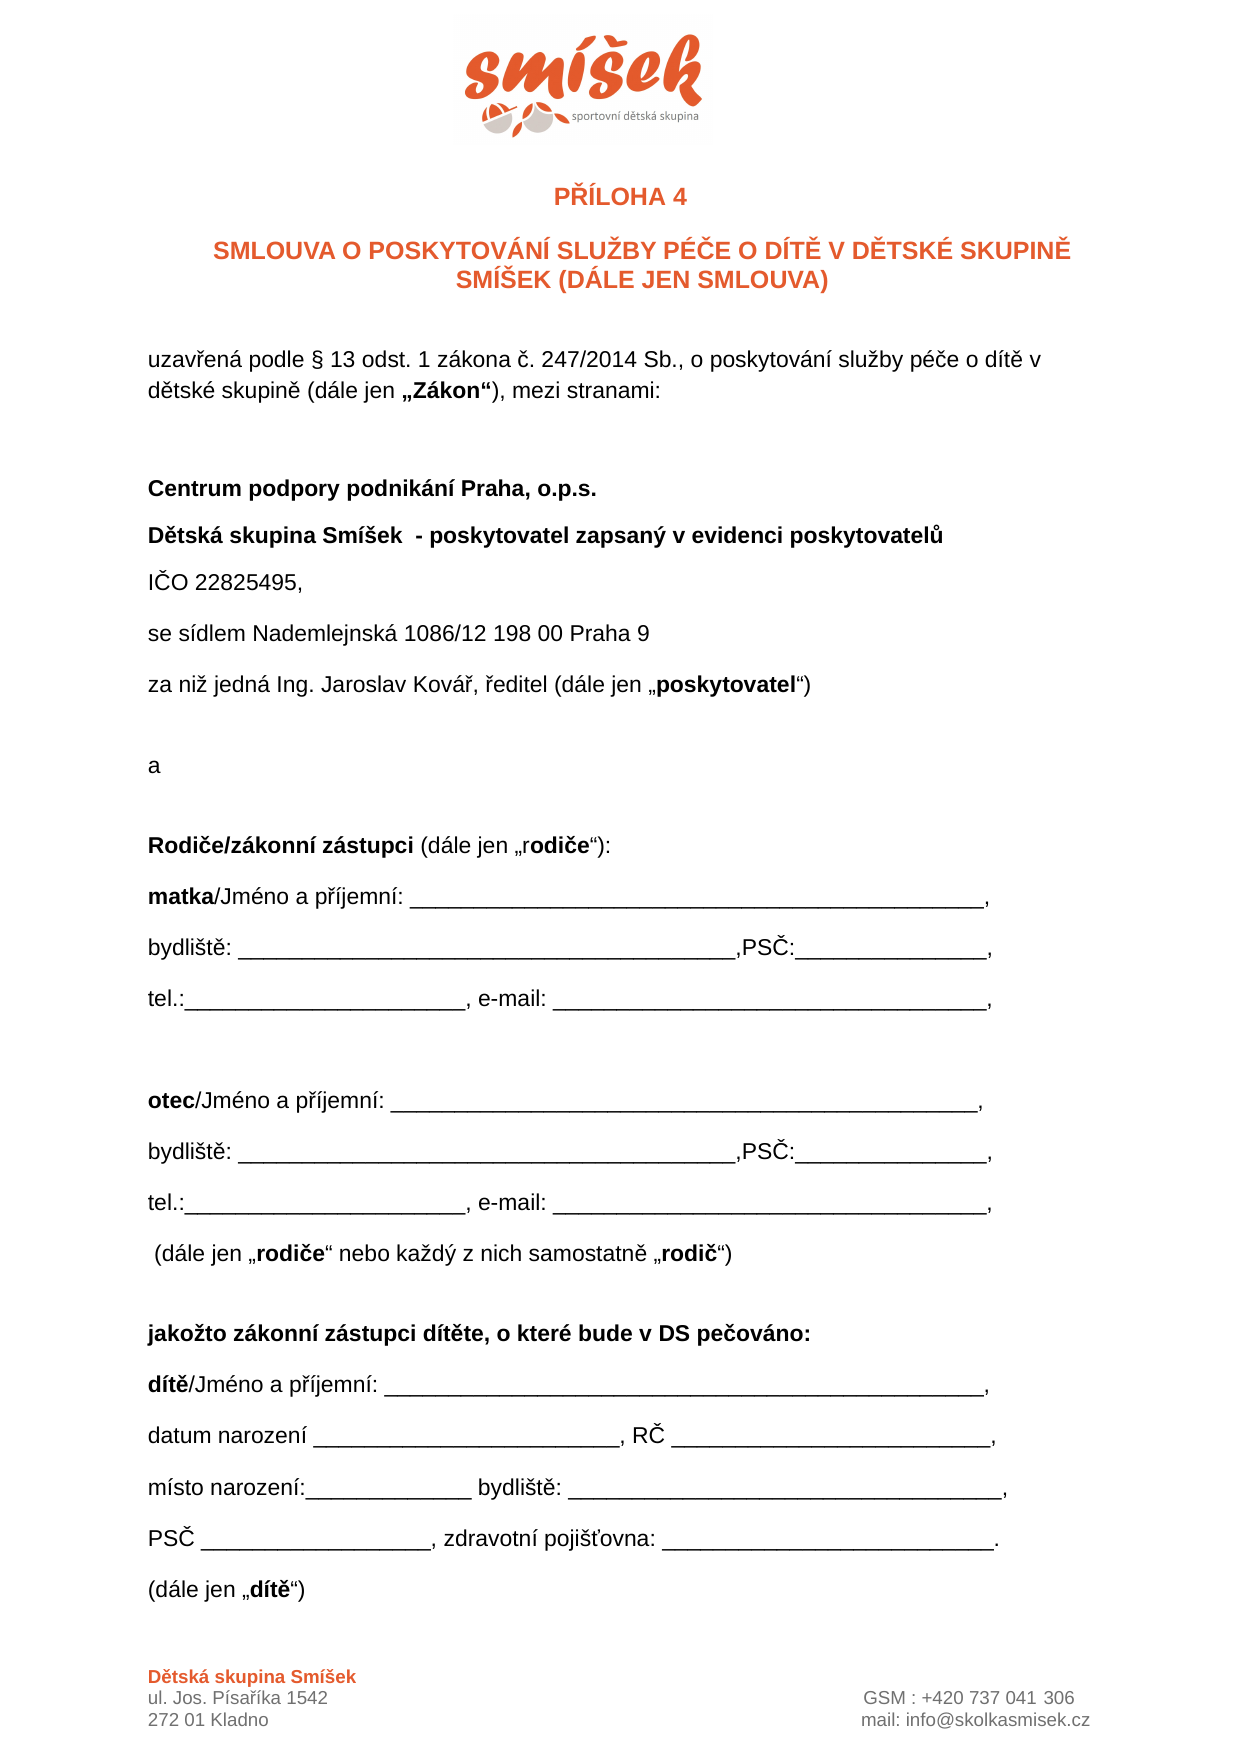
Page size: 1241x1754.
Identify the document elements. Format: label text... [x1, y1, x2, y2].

text datum narození ________________________, RČ _________________________, [148, 1422, 1093, 1449]
text bydliště: _______________________________________,PSČ:_______________, [148, 934, 1093, 960]
text tel.:______________________, e-mail: __________________________________, [148, 985, 1093, 1011]
text IČO 22825495, [148, 569, 1093, 596]
text Centrum podpory podnikání Praha, o.p.s. [148, 475, 1093, 501]
text (dále jen „dítě“) [148, 1576, 1093, 1602]
text PSČ __________________, zdravotní pojišťovna: __________________________. [148, 1524, 1093, 1551]
subtitle SMLOUVA O POSKYTOVÁNÍ SLUŽBY PÉČE O DÍTĚ V DĚTSKÉ SKUPINĚ Smíšek (dále jen Smlouva) [192, 236, 1093, 293]
text a [148, 752, 1093, 778]
text se sídlem Nademlejnská 1086/12 198 00 Praha 9 [148, 620, 1093, 647]
text bydliště: _______________________________________,PSČ:_______________, [148, 1138, 1093, 1164]
text matka/Jméno a příjemní: _____________________________________________, [148, 883, 1093, 909]
text tel.:______________________, e-mail: __________________________________, [148, 1189, 1093, 1215]
text dítě/Jméno a příjemní: _______________________________________________, [148, 1371, 1093, 1398]
text Rodiče/zákonní zástupci (dále jen „rodiče“): [148, 832, 1093, 858]
text za niž jedná Ing. Jaroslav Kovář, ředitel (dále jen „poskytovatel“) [148, 671, 1093, 698]
text otec/Jméno a příjemní: ______________________________________________, [148, 1087, 1093, 1113]
text jakožto zákonní zástupci dítěte, o které bude v DS pečováno: [148, 1320, 1093, 1347]
text uzavřená podle § 13 odst. 1 zákona č. 247/2014 Sb., o poskytování služby péče o dítě v dětské skupině (dále jen „Zákon“), mezi stranami: [148, 346, 1093, 403]
picture [453, 14, 714, 145]
text (dále jen „rodiče“ nebo každý z nich samostatně „rodič“) [148, 1240, 1093, 1266]
text PŘÍLOHA 4 [148, 182, 1093, 211]
text Dětská skupina Smíšek - poskytovatel zapsaný v evidenci poskytovatelů [148, 522, 1093, 548]
text místo narození:_____________ bydliště: __________________________________, [148, 1473, 1093, 1500]
